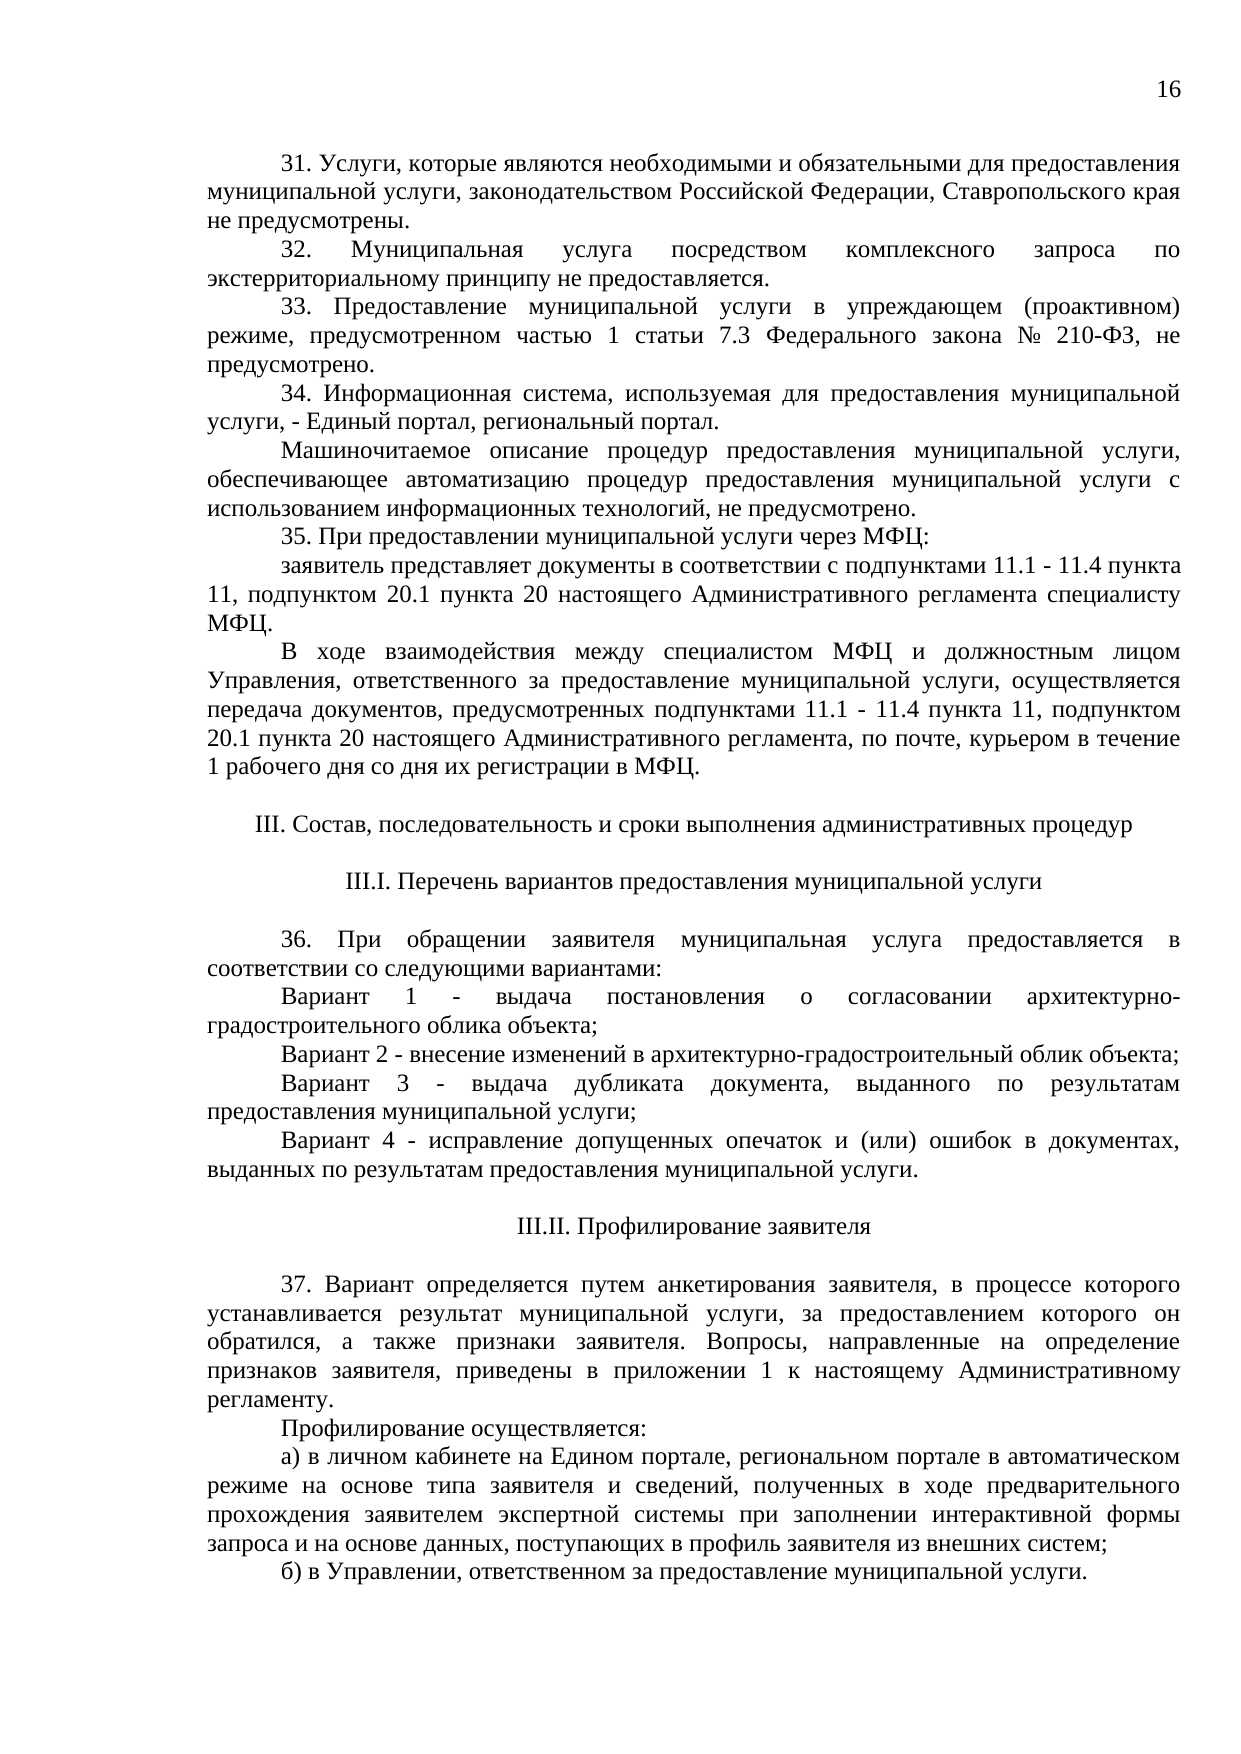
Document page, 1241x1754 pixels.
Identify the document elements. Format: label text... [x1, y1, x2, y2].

text Вариант 4 - исправление допущенных опечаток и (или) ошибок в документах, выданных по результатам предоставления муниципальной услуги. [207, 1125, 1181, 1183]
text Вариант 1 - выдача постановления о согласовании архитектурно-градостроительного облика объекта; [207, 981, 1181, 1039]
text 36. При обращении заявителя муниципальная услуга предоставляется в соответствии со следующими вариантами: [207, 924, 1181, 981]
title III.II. Профилирование заявителя [207, 1211, 1181, 1240]
text 33. Предоставление муниципальной услуги в упреждающем (проактивном) режиме, предусмотренном частью 1 статьи 7.3 Федерального закона № 210-ФЗ, не предусмотрено. [207, 291, 1181, 378]
text Профилирование осуществляется: [207, 1413, 1181, 1441]
text В ходе взаимодействия между специалистом МФЦ и должностным лицом Управления, ответственного за предоставление муниципальной услуги, осуществляется передача документов, предусмотренных подпунктами 11.1 - 11.4 пункта 11, подпунктом 20.1 пункта 20 настоящего Административного регламента, по почте, курьером в течение 1 рабочего дня со дня их регистрации в МФЦ. [207, 636, 1181, 780]
text 35. При предоставлении муниципальной услуги через МФЦ: [207, 521, 1181, 550]
text Машиночитаемое описание процедур предоставления муниципальной услуги, обеспечивающее автоматизацию процедур предоставления муниципальной услуги с использованием информационных технологий, не предусмотрено. [207, 435, 1181, 521]
text заявитель представляет документы в соответствии с подпунктами 11.1 - 11.4 пункта 11, подпунктом 20.1 пункта 20 настоящего Административного регламента специалисту МФЦ. [207, 550, 1181, 636]
text Вариант 3 - выдача дубликата документа, выданного по результатам предоставления муниципальной услуги; [207, 1068, 1181, 1125]
text 32. Муниципальная услуга посредством комплексного запроса по экстерриториальному принципу не предоставляется. [207, 234, 1181, 291]
title III.I. Перечень вариантов предоставления муниципальной услуги [207, 866, 1181, 895]
text 37. Вариант определяется путем анкетирования заявителя, в процессе которого устанавливается результат муниципальной услуги, за предоставлением которого он обратился, а также признаки заявителя. Вопросы, направленные на определение признаков заявителя, приведены в приложении 1 к настоящему Административному регламенту. [207, 1269, 1181, 1413]
text б) в Управлении, ответственном за предоставление муниципальной услуги. [207, 1556, 1181, 1585]
text 34. Информационная система, используемая для предоставления муниципальной услуги, - Единый портал, региональный портал. [207, 378, 1181, 435]
title III. Состав, последовательность и сроки выполнения административных процедур [207, 809, 1181, 838]
text Вариант 2 - внесение изменений в архитектурно-градостроительный облик объекта; [207, 1039, 1181, 1068]
text а) в личном кабинете на Едином портале, региональном портале в автоматическом режиме на основе типа заявителя и сведений, полученных в ходе предварительного прохождения заявителем экспертной системы при заполнении интерактивной формы запроса и на основе данных, поступающих в профиль заявителя из внешних систем; [207, 1441, 1181, 1556]
text 31. Услуги, которые являются необходимыми и обязательными для предоставления муниципальной услуги, законодательством Российской Федерации, Ставропольского края не предусмотрены. [207, 148, 1181, 234]
